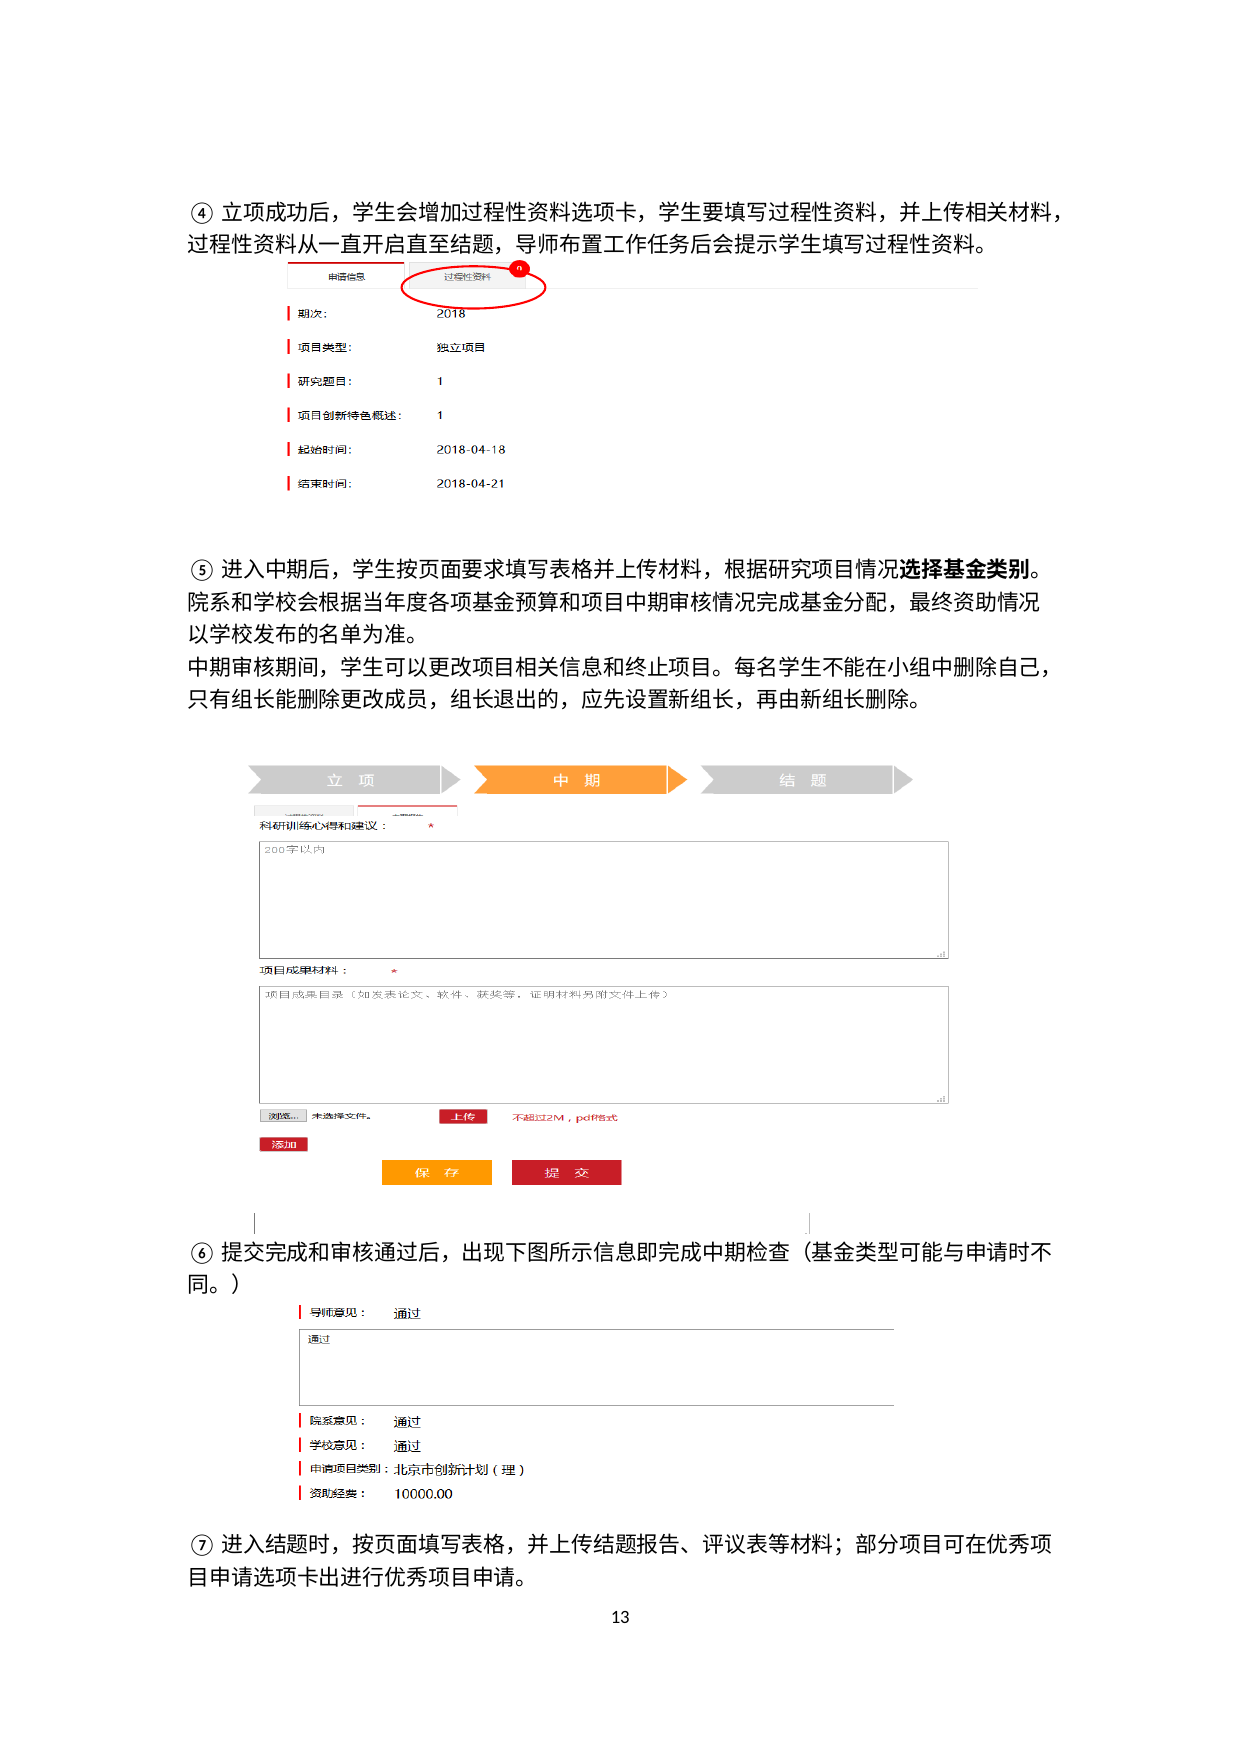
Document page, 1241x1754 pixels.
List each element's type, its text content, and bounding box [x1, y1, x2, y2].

picture [195, 762, 1011, 1234]
picture [262, 259, 978, 493]
picture [289, 1299, 894, 1521]
text 中期审核期间，学生可以更改项目相关信息和终止项目。每名学生不能在小组中删除自己，只有组长能删除更改成员，组长退出的，应先设置新组长，再由新组长删除。 [187, 649, 1053, 714]
text ⑦进入结题时，按页面填写表格，并上传结题报告、评议表等材料；部分项目可在优秀项目申请选项卡出进行优秀项目申请。 [187, 1527, 1053, 1592]
text ④立项成功后，学生会增加过程性资料选项卡，学生要填写过程性资料，并上传相关材料，过程性资料从一直开启直至结题，导师布置工作任务后会提示学生填写过程性资料。 [187, 194, 1053, 259]
text ⑤进入中期后，学生按页面要求填写表格并上传材料，根据研究项目情况选择基金类别。院系和学校会根据当年度各项基金预算和项目中期审核情况完成基金分配，最终资助情况以学校发布的名单为准。 [187, 552, 1053, 649]
